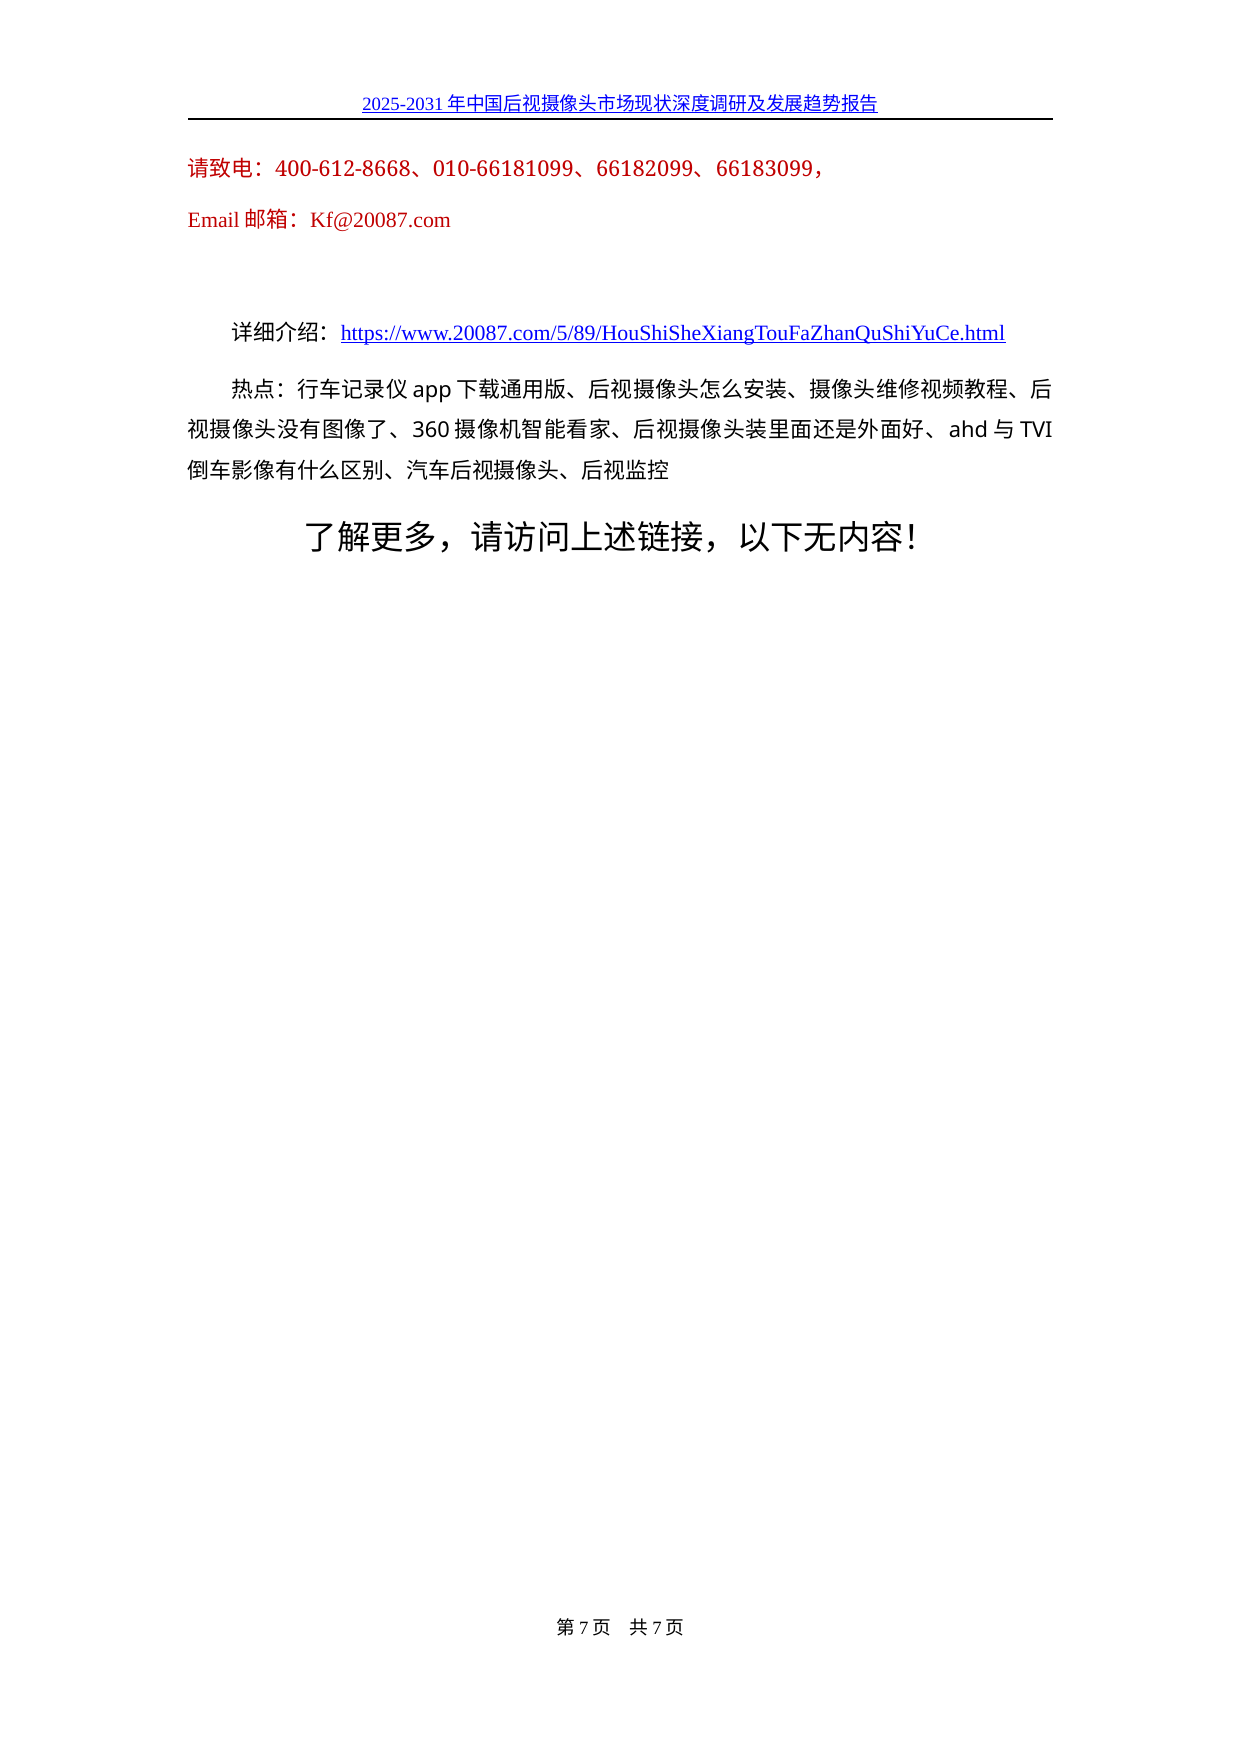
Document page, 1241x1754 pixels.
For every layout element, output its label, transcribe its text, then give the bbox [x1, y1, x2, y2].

text 请致电：400-612-8668、010-66181099、66182099、66183099， [187, 150, 1053, 183]
text 详细介绍：https://www.20087.com/5/89/HouShiSheXiangTouFaZhanQuShiYuCe.html [187, 315, 1053, 347]
text Email邮箱：Kf@20087.com [187, 202, 1053, 234]
title 了解更多，请访问上述链接，以下无内容！ [187, 503, 1053, 568]
text 热点：行车记录仪app下载通用版、后视摄像头怎么安装、摄像头维修视频教程、后视摄像头没有图像了、360摄像机智能看家、后视摄像头装里面还是外面好、ahd与TVI倒车影像有什么区别、汽车后视摄像头、后视监控 [187, 371, 1053, 485]
